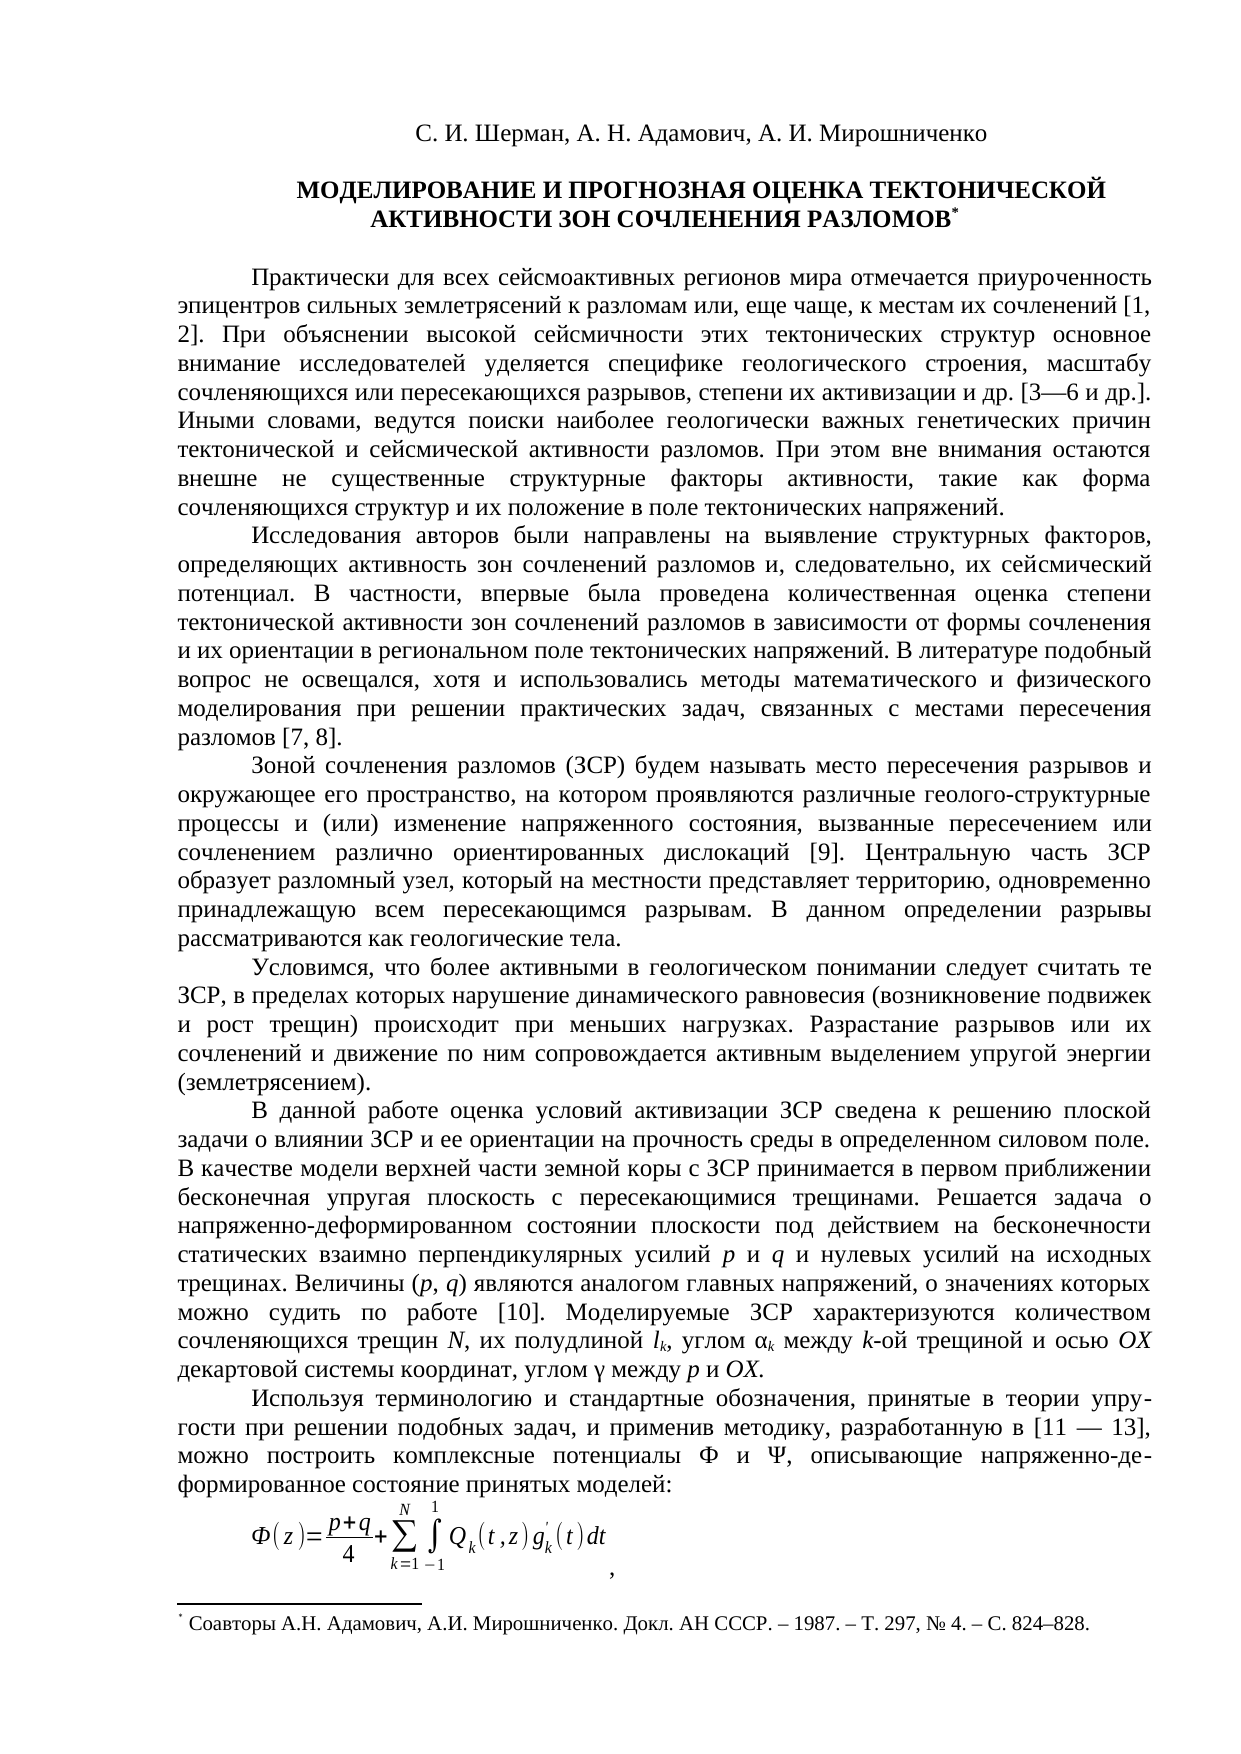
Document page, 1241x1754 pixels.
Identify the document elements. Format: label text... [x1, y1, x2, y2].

text Зоной сочленения разломов (ЗСР) будем называть место пересечения разрывов и окружающее его пространство, на котором проявляются различные геолого-структурные процессы и (или) изменение напряженного состояния, вызванные пересечением или сочленением различно ориентированных дислокаций [9]. Центральную часть ЗСР образует разломный узел, который на местности представляет территорию, одновременно принадлежащую всем пересекающимся разрывам. В данном определении разрывы рассматриваются как геологические тела. [177, 751, 1152, 952]
text Практически для всех сейсмоактивных регионов мира отмечается приуроченность эпицентров сильных землетрясений к разломам или, еще чаще, к местам их сочленений [1, 2]. При объяснении высокой сейсмичности этих тектонических структур основное внимание исследователей уделяется специфике геологического строения, масштабу сочленяющихся или пересекающихся разрывов, степени их активизации и др. [3—6 и др.]. Иными словами, ведутся поиски наиболее геологически важных генетических причин тектонической и сейсмической активности разломов. При этом вне внимания остаются внешне не существенные структурные факторы активности, такие как форма сочленяющихся структур и их положение в поле тектонических напряжений. [177, 262, 1152, 521]
text Используя терминологию и стандартные обозначения, принятые в теории упругости при решении подобных задач, и применив методику, разработанную в [11 — 13], можно построить комплексные потенциалы Ф и Ψ, описывающие напряженно-деформированное состояние принятых моделей: [177, 1383, 1152, 1498]
text , [177, 1498, 1152, 1580]
text В данной работе оценка условий активизации ЗСР сведена к решению плоской задачи о влиянии ЗСР и ее ориентации на прочность среды в определенном силовом поле. В качестве модели верхней части земной коры с ЗСР принимается в первом приближении бесконечная упругая плоскость с пересекающимися трещинами. Решается задача о напряженно-деформированном состоянии плоскости под действием на бесконечности статических взаимно перпендикулярных усилий р и q и нулевых усилий на исходных трещинах. Величины (р, q) являются аналогом главных напряжений, о значениях которых можно судить по работе [10]. Моделируемые ЗСР характеризуются количеством сочленяющихся трещин N, их полудлиной lk, углом αk между k-ой трещиной и осью ОХ декартовой системы координат, углом γ между р и ОХ. [177, 1096, 1152, 1383]
text Исследования авторов были направлены на выявление структурных факторов, определяющих активность зон сочленений разломов и, следовательно, их сейсмический потенциал. В частности, впервые была проведена количественная оценка степени тектонической активности зон сочленений разломов в зависимости от формы сочленения и их ориентации в региональном поле тектонических напряжений. В литературе подобный вопрос не освещался, хотя и использовались методы математического и физического моделирования при решении практических задач, связанных с местами пересечения разломов [7, 8]. [177, 521, 1152, 751]
text С. И. Шерман, A. H. Адамович, А. И. Мирошниченко [251, 118, 1152, 147]
text Условимся, что более активными в геологическом понимании следует считать те ЗСР, в пределах которых нарушение динамического равновесия (возникновение подвижек и рост трещин) происходит при меньших нагрузках. Разрастание разрывов или их сочленений и движение по ним сопровождается активным выделением упругой энергии (землетрясением). [177, 952, 1152, 1096]
text МОДЕЛИРОВАНИЕ И ПРОГНОЗНАЯ ОЦЕНКА ТЕКТОНИЧЕСКОЙ АКТИВНОСТИ ЗОН СОЧЛЕНЕНИЯ РАЗЛОМОВ* [177, 176, 1152, 233]
